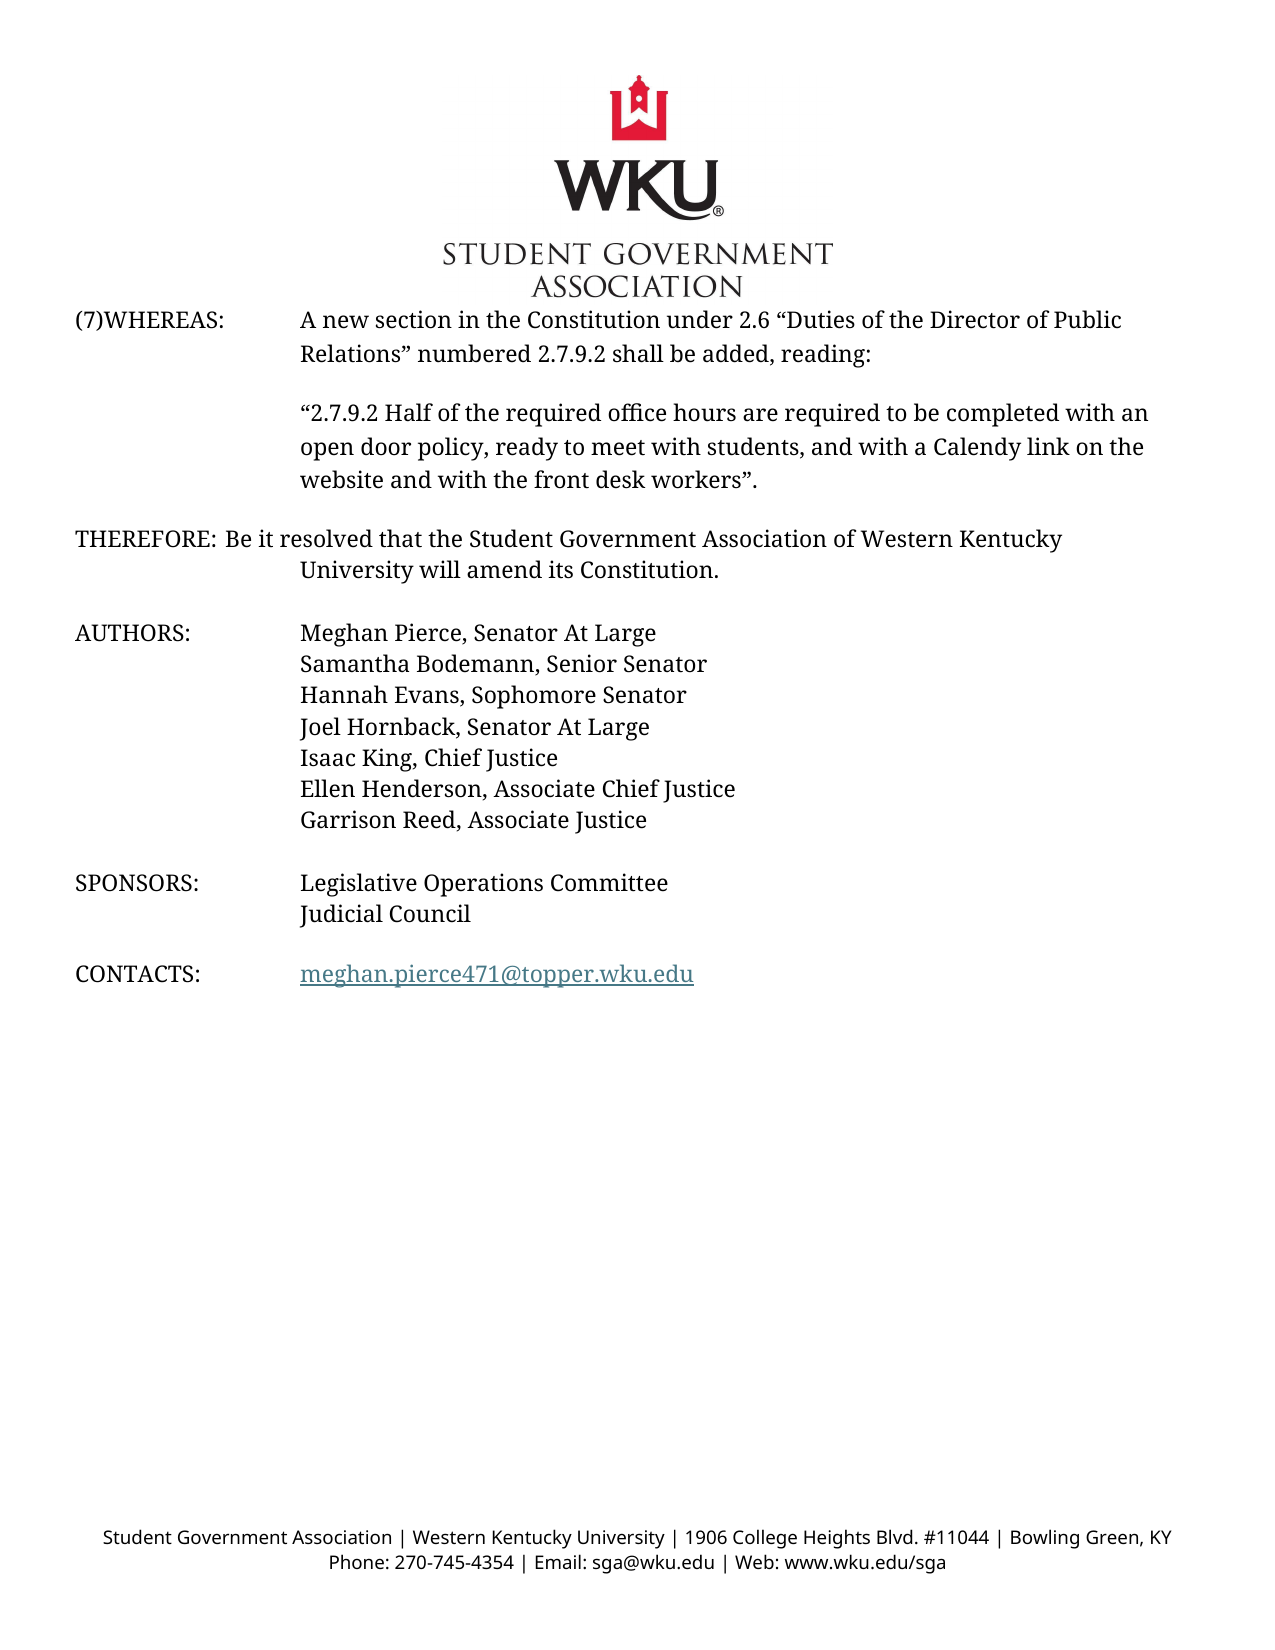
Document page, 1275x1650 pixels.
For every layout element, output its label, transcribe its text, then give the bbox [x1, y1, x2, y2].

text University will amend its Constitution. [225, 554, 1200, 586]
text Samantha Bodemann, Senior Senator [75, 648, 1200, 679]
text SPONSORS: Legislative Operations Committee [75, 867, 1200, 898]
text Judicial Council [75, 898, 1200, 929]
text Hannah Evans, Sophomore Senator [75, 679, 1200, 711]
text Isaac King, Chief Justice [75, 742, 1200, 773]
text (7)WHEREAS: A new section in the Constitution under 2.6 “Duties of the Director of Public Relations” numbered 2.7.9.2 shall be added, reading: [75, 304, 1200, 369]
text AUTHORS: Meghan Pierce, Senator At Large [75, 617, 1200, 648]
text Ellen Henderson, Associate Chief Justice [75, 773, 1200, 804]
text “2.7.9.2 Half of the required office hours are required to be completed with an open door policy, ready to meet with students, and with a Calendy link on the website and with the front desk workers”. [300, 397, 1200, 496]
text CONTACTS: meghan.pierce471@topper.wku.edu [75, 957, 1200, 989]
text Joel Hornback, Senator At Large [75, 711, 1200, 742]
text THEREFORE: Be it resolved that the Student Government Association of Western Kentucky [75, 523, 1200, 554]
picture [441, 75, 834, 305]
text Garrison Reed, Associate Justice [75, 804, 1200, 836]
